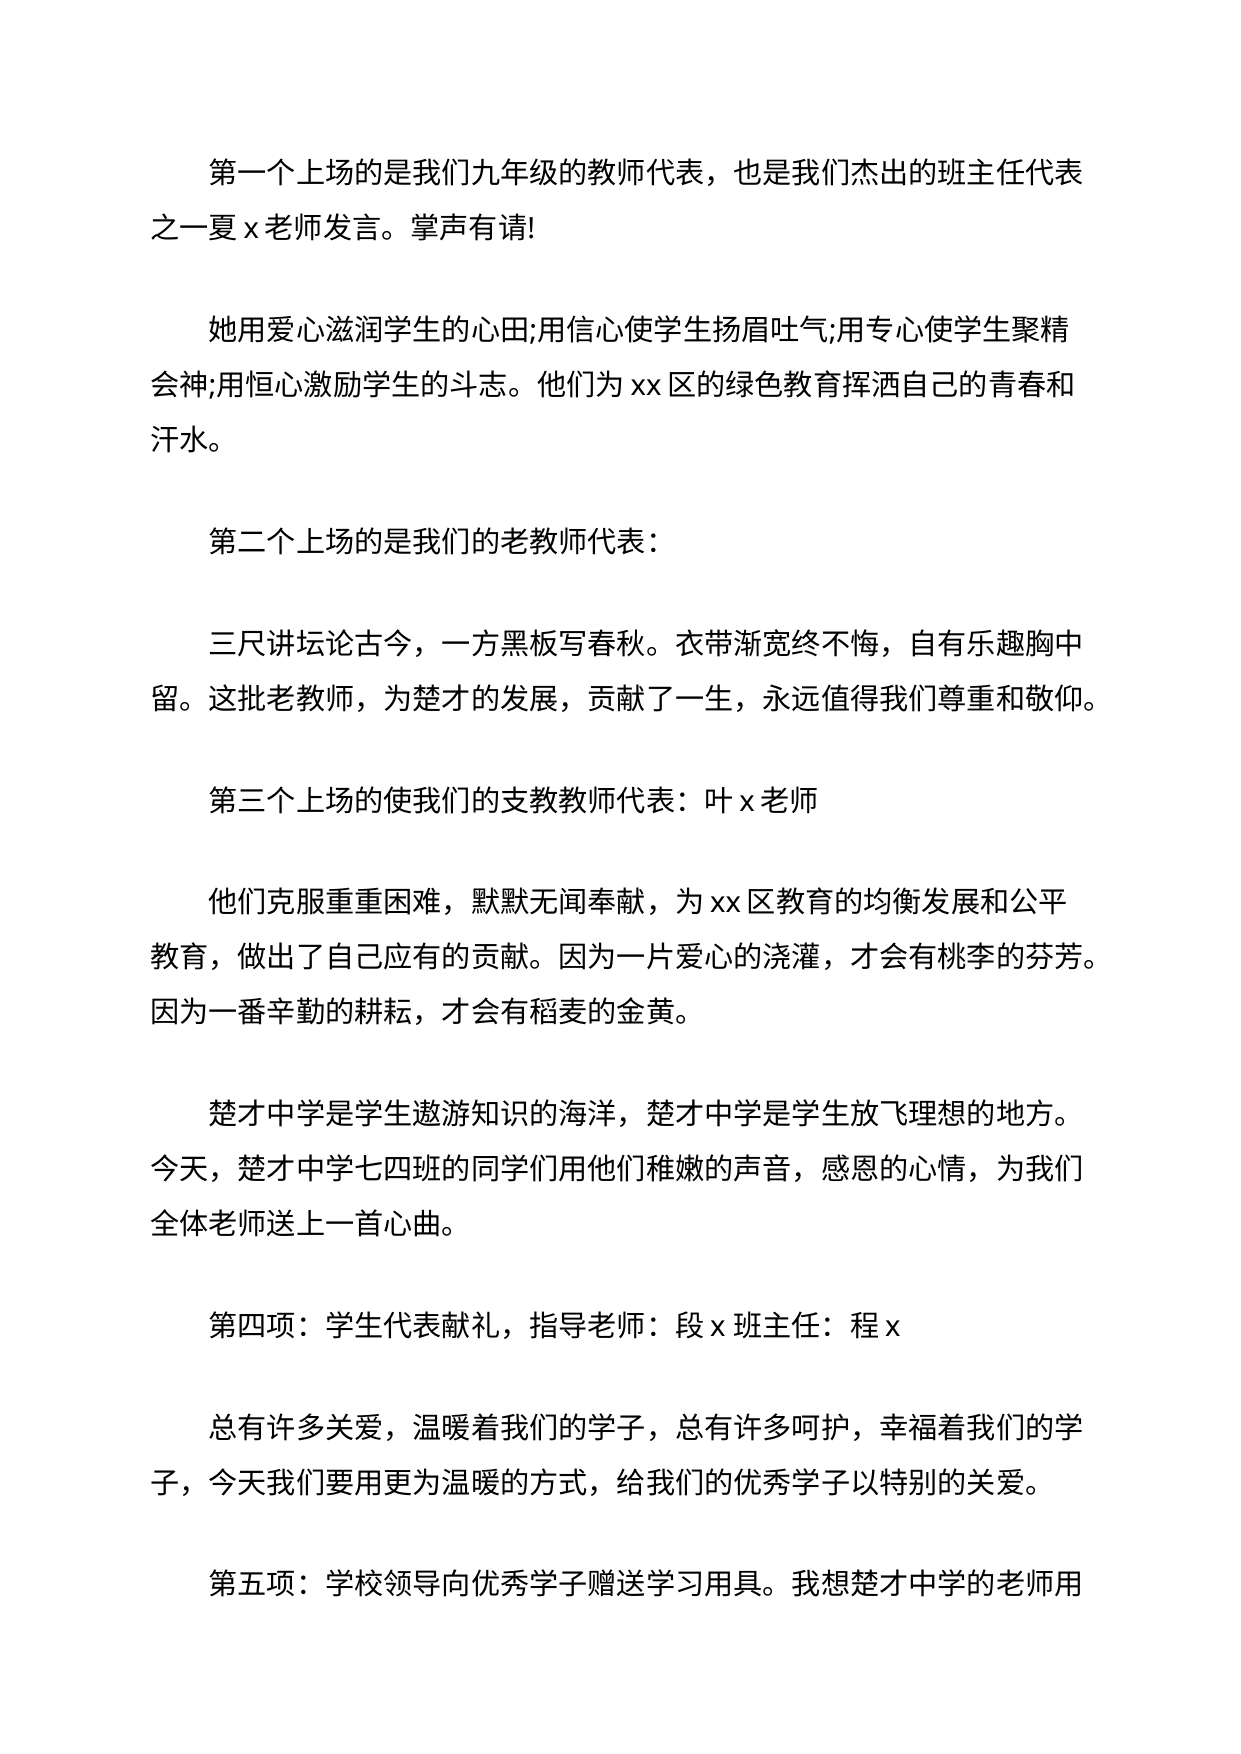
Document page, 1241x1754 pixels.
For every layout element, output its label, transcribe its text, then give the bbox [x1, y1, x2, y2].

text 他们克服重重困难，默默无闻奉献，为xx区教育的均衡发展和公平教育，做出了自己应有的贡献。因为一片爱心的浇灌，才会有桃李的芬芳。因为一番辛勤的耕耘，才会有稻麦的金黄。 [150, 879, 1090, 1031]
text 第四项：学生代表献礼，指导老师：段x 班主任：程x [150, 1302, 1090, 1345]
text 第一个上场的是我们九年级的教师代表，也是我们杰出的班主任代表之一夏x老师发言。掌声有请! [150, 150, 1090, 247]
text 三尺讲坛论古今，一方黑板写春秋。衣带渐宽终不悔，自有乐趣胸中留。这批老教师，为楚才的发展，贡献了一生，永远值得我们尊重和敬仰。 [150, 620, 1090, 718]
text 第二个上场的是我们的老教师代表： [150, 519, 1090, 561]
text 第三个上场的使我们的支教教师代表：叶x老师 [150, 777, 1090, 819]
text 总有许多关爱，温暖着我们的学子，总有许多呵护，幸福着我们的学子，今天我们要用更为温暖的方式，给我们的优秀学子以特别的关爱。 [150, 1404, 1090, 1501]
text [150, 1561, 1090, 1603]
text 楚才中学是学生遨游知识的海洋，楚才中学是学生放飞理想的地方。今天，楚才中学七四班的同学们用他们稚嫩的声音，感恩的心情，为我们全体老师送上一首心曲。 [150, 1091, 1090, 1243]
text 她用爱心滋润学生的心田;用信心使学生扬眉吐气;用专心使学生聚精会神;用恒心激励学生的斗志。他们为xx区的绿色教育挥洒自己的青春和汗水。 [150, 307, 1090, 459]
